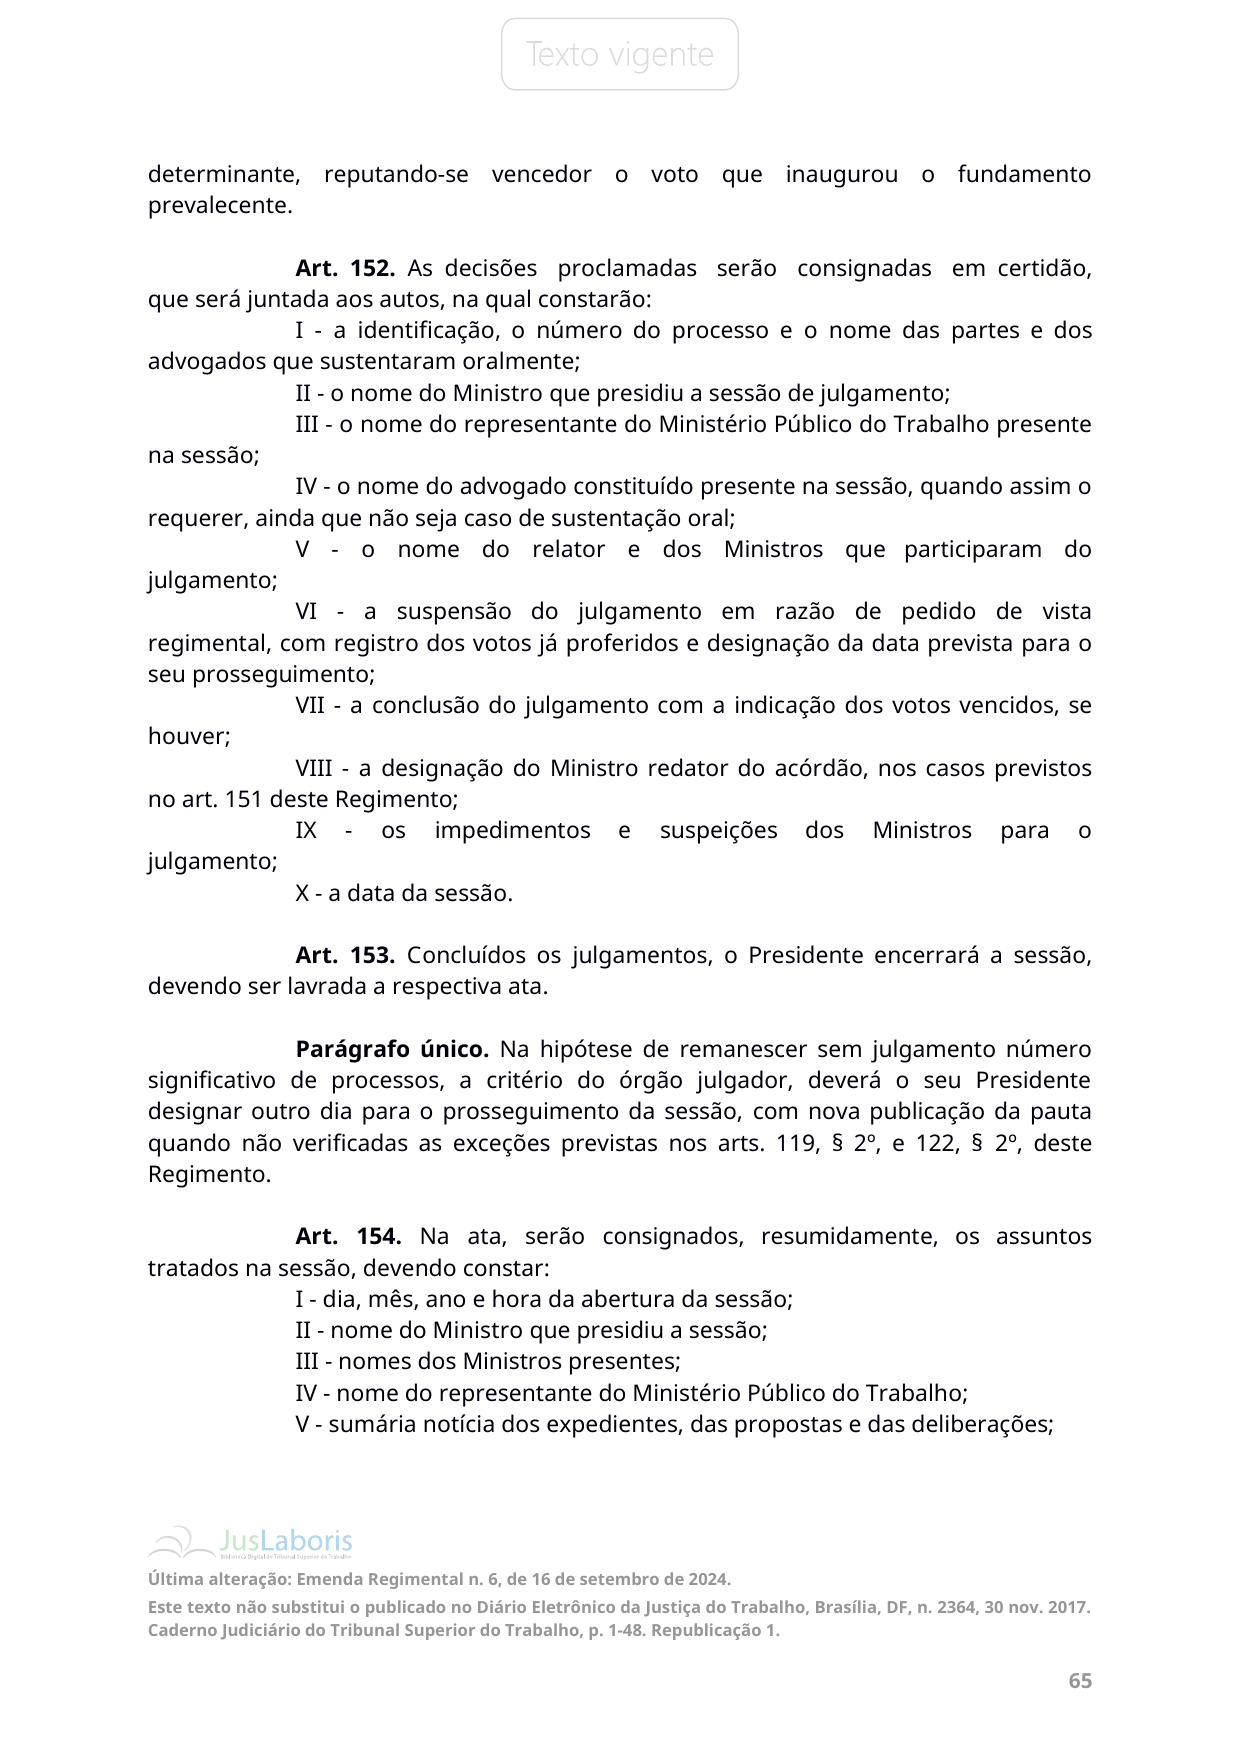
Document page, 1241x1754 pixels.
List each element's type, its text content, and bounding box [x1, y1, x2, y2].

text I - dia, mês, ano e hora da abertura da sessão; [148, 1283, 1092, 1314]
text VIII - a designação do Ministro redator do acórdão, nos casos previstos no art. 151 deste Regimento; [148, 751, 1092, 814]
text I - a identificação, o número do processo e o nome das partes e dos advogados que sustentaram oralmente; [148, 314, 1092, 376]
text VI - a suspensão do julgamento em razão de pedido de vista regimental, com registro dos votos já proferidos e designação da data prevista para o seu prosseguimento; [148, 595, 1092, 689]
text II - o nome do Ministro que presidiu a sessão de julgamento; [148, 376, 1092, 408]
text IV - nome do representante do Ministério Público do Trabalho; [148, 1376, 1092, 1408]
text V - o nome do relator e dos Ministros que participaram do julgamento; [148, 533, 1092, 595]
text Art. 152. As decisões proclamadas serão consignadas em certidão, que será juntada aos autos, na qual constarão: [148, 251, 1092, 314]
text III - o nome do representante do Ministério Público do Trabalho presente na sessão; [148, 408, 1092, 470]
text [148, 158, 1092, 220]
text Art. 153. Concluídos os julgamentos, o Presidente encerrará a sessão, devendo ser lavrada a respectiva ata. [148, 939, 1092, 1001]
text VII - a conclusão do julgamento com a indicação dos votos vencidos, se houver; [148, 689, 1092, 751]
text IV - o nome do advogado constituído presente na sessão, quando assim o requerer, ainda que não seja caso de sustentação oral; [148, 470, 1092, 533]
text V - sumária notícia dos expedientes, das propostas e das deliberações; [148, 1408, 1092, 1439]
text II - nome do Ministro que presidiu a sessão; [148, 1314, 1092, 1345]
text Parágrafo único. Na hipótese de remanescer sem julgamento número significativo de processos, a critério do órgão julgador, deverá o seu Presidente designar outro dia para o prosseguimento da sessão, com nova publicação da pauta quando não verificadas as exceções previstas nos arts. 119, § 2º, e 122, § 2º, deste Regimento. [148, 1033, 1092, 1189]
text X - a data da sessão. [148, 876, 1092, 908]
text Art. 154. Na ata, serão consignados, resumidamente, os assuntos tratados na sessão, devendo constar: [148, 1220, 1092, 1283]
text III - nomes dos Ministros presentes; [148, 1345, 1092, 1376]
text IX - os impedimentos e suspeições dos Ministros para o julgamento; [148, 814, 1092, 876]
